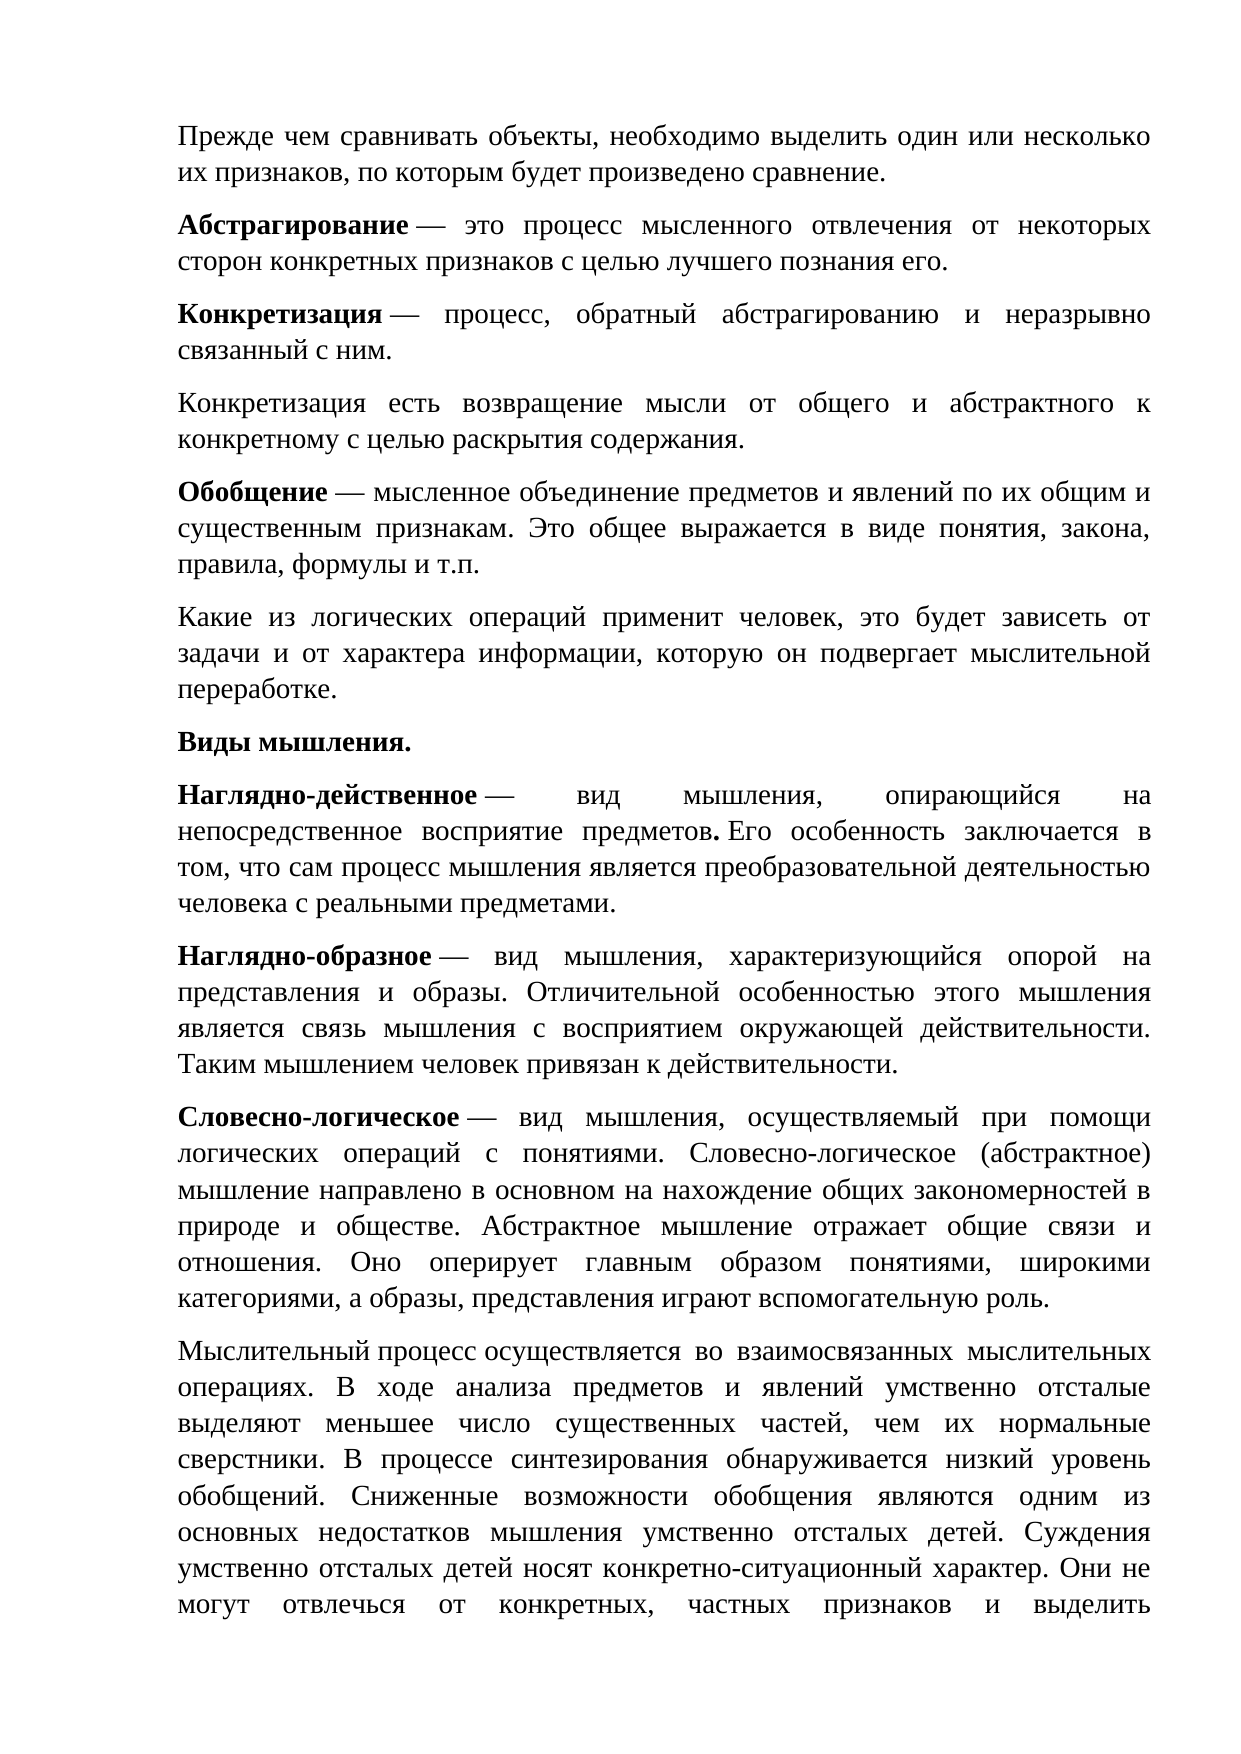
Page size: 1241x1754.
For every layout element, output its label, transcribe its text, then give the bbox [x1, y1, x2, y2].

text Какие из логических операций применит человек, это будет зависеть от задачи и от характера информации, которую он подвергает мыслительной переработке. [177, 599, 1152, 705]
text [177, 1333, 1152, 1619]
text Наглядно-образное — вид мышления, характеризующийся опорой на представления и образы. Отличительной особенностью этого мышления является связь мышления с восприятием окружающей действительности. Таким мышлением человек привязан к действительности. [177, 938, 1152, 1080]
text Конкретизация есть возвращение мысли от общего и абстрактного к конкретному с целью раскрытия содержания. [177, 385, 1152, 455]
text Обобщение — мысленное объединение предметов и явлений по их общим и существенным признакам. Это общее выражается в виде понятия, закона, правила, формулы и т.п. [177, 474, 1152, 580]
text Абстрагирование — это процесс мысленного отвлечения от некоторых сторон конкретных признаков с целью лучшего познания его. [177, 207, 1152, 277]
text Виды мышления. [177, 724, 1152, 758]
text Конкретизация — процесс, обратный абстрагированию и неразрывно связанный с ним. [177, 296, 1152, 366]
text Наглядно-действенное — вид мышления, опирающийся на непосредственное восприятие предметов. Его особенность заключается в том, что сам процесс мышления является преобразовательной деятельностью человека с реальными предметами. [177, 777, 1152, 919]
text Словесно-логическое — вид мышления, осуществляемый при помощи логических операций с понятиями. Словесно-логическое (абстрактное) мышление направлено в основном на нахождение общих закономерностей в природе и обществе. Абстрактное мышление отражает общие связи и отношения. Оно оперирует главным образом понятиями, широкими категориями, а образы, представления играют вспомогательную роль. [177, 1099, 1152, 1314]
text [177, 118, 1152, 188]
